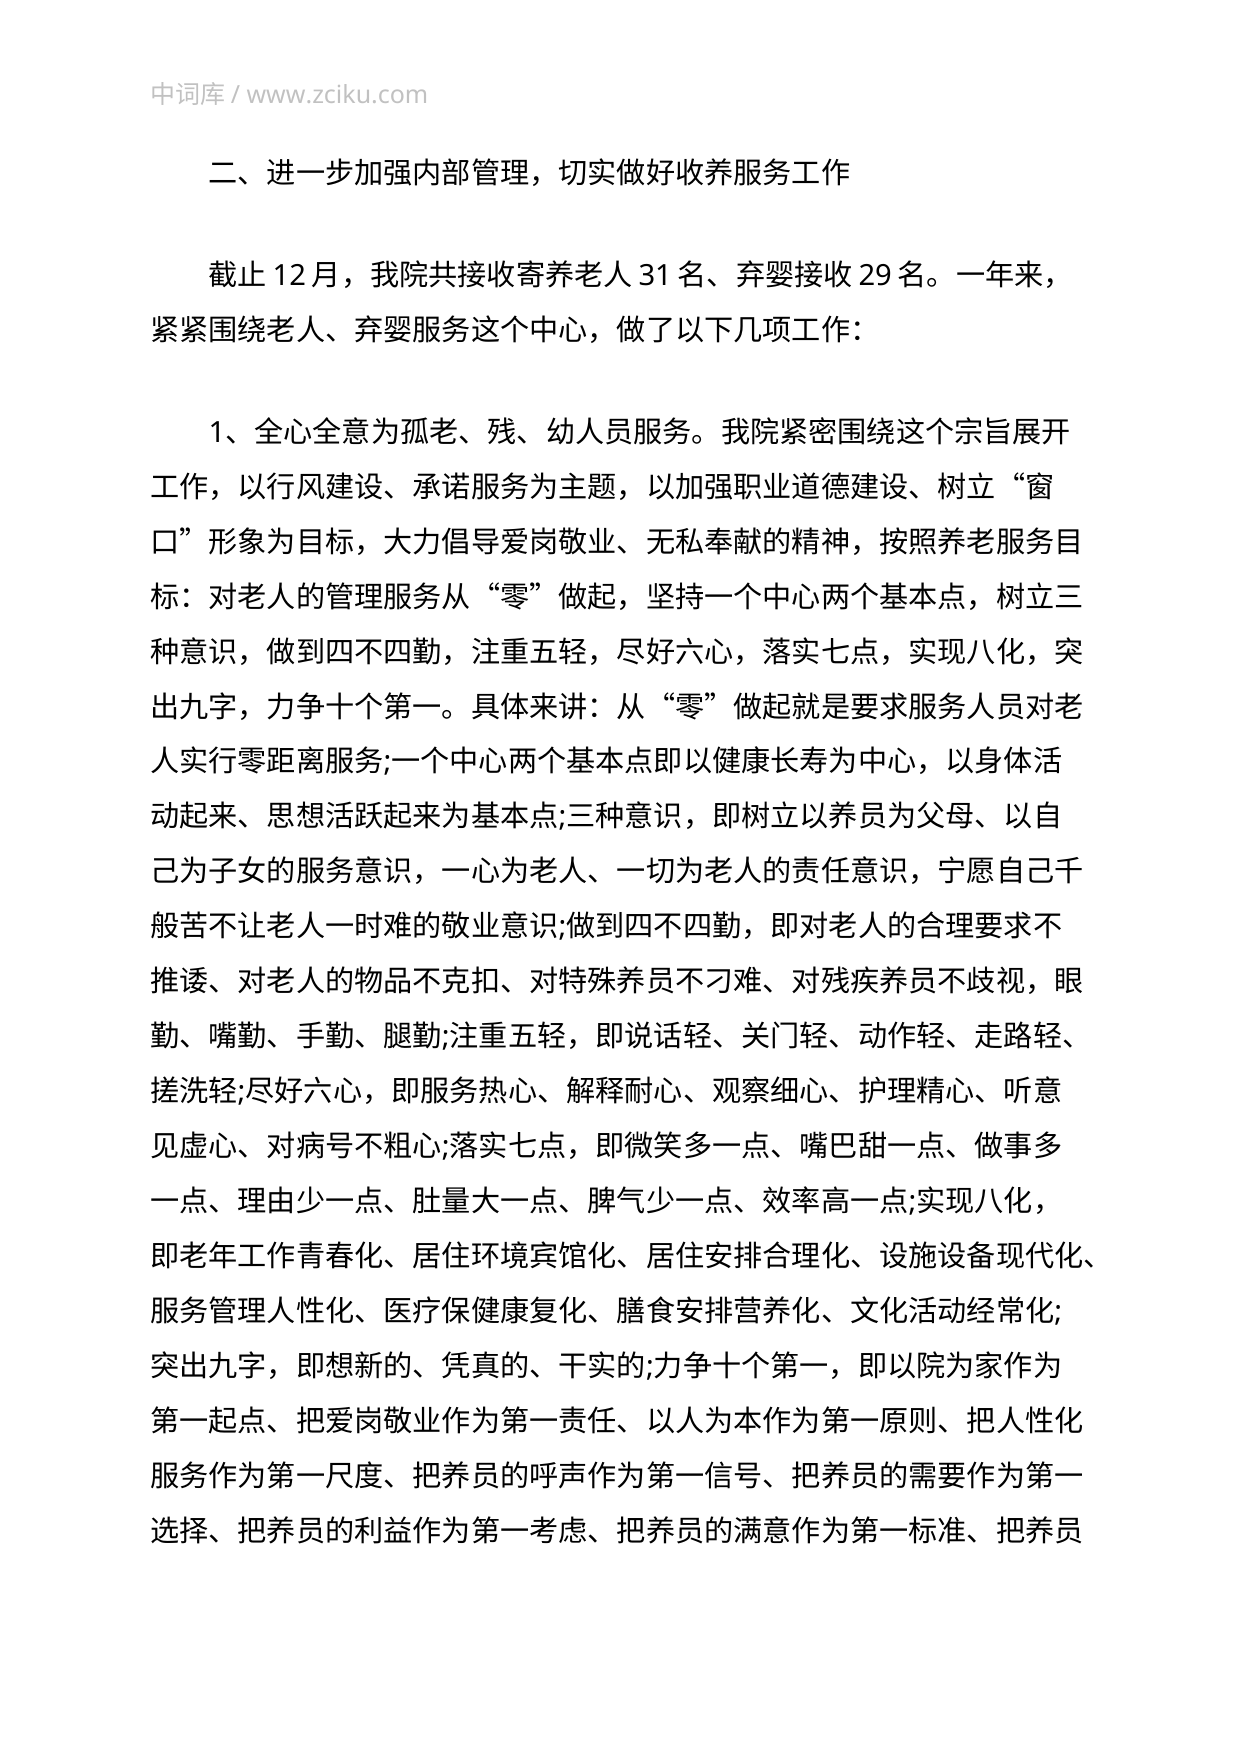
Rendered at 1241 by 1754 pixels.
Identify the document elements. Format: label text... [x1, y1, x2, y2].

text 二、进一步加强内部管理，切实做好收养服务工作 [150, 150, 1090, 192]
text 截止12月，我院共接收寄养老人31名、弃婴接收29名。一年来，紧紧围绕老人、弃婴服务这个中心，做了以下几项工作： [150, 252, 1090, 349]
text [150, 408, 1090, 1550]
